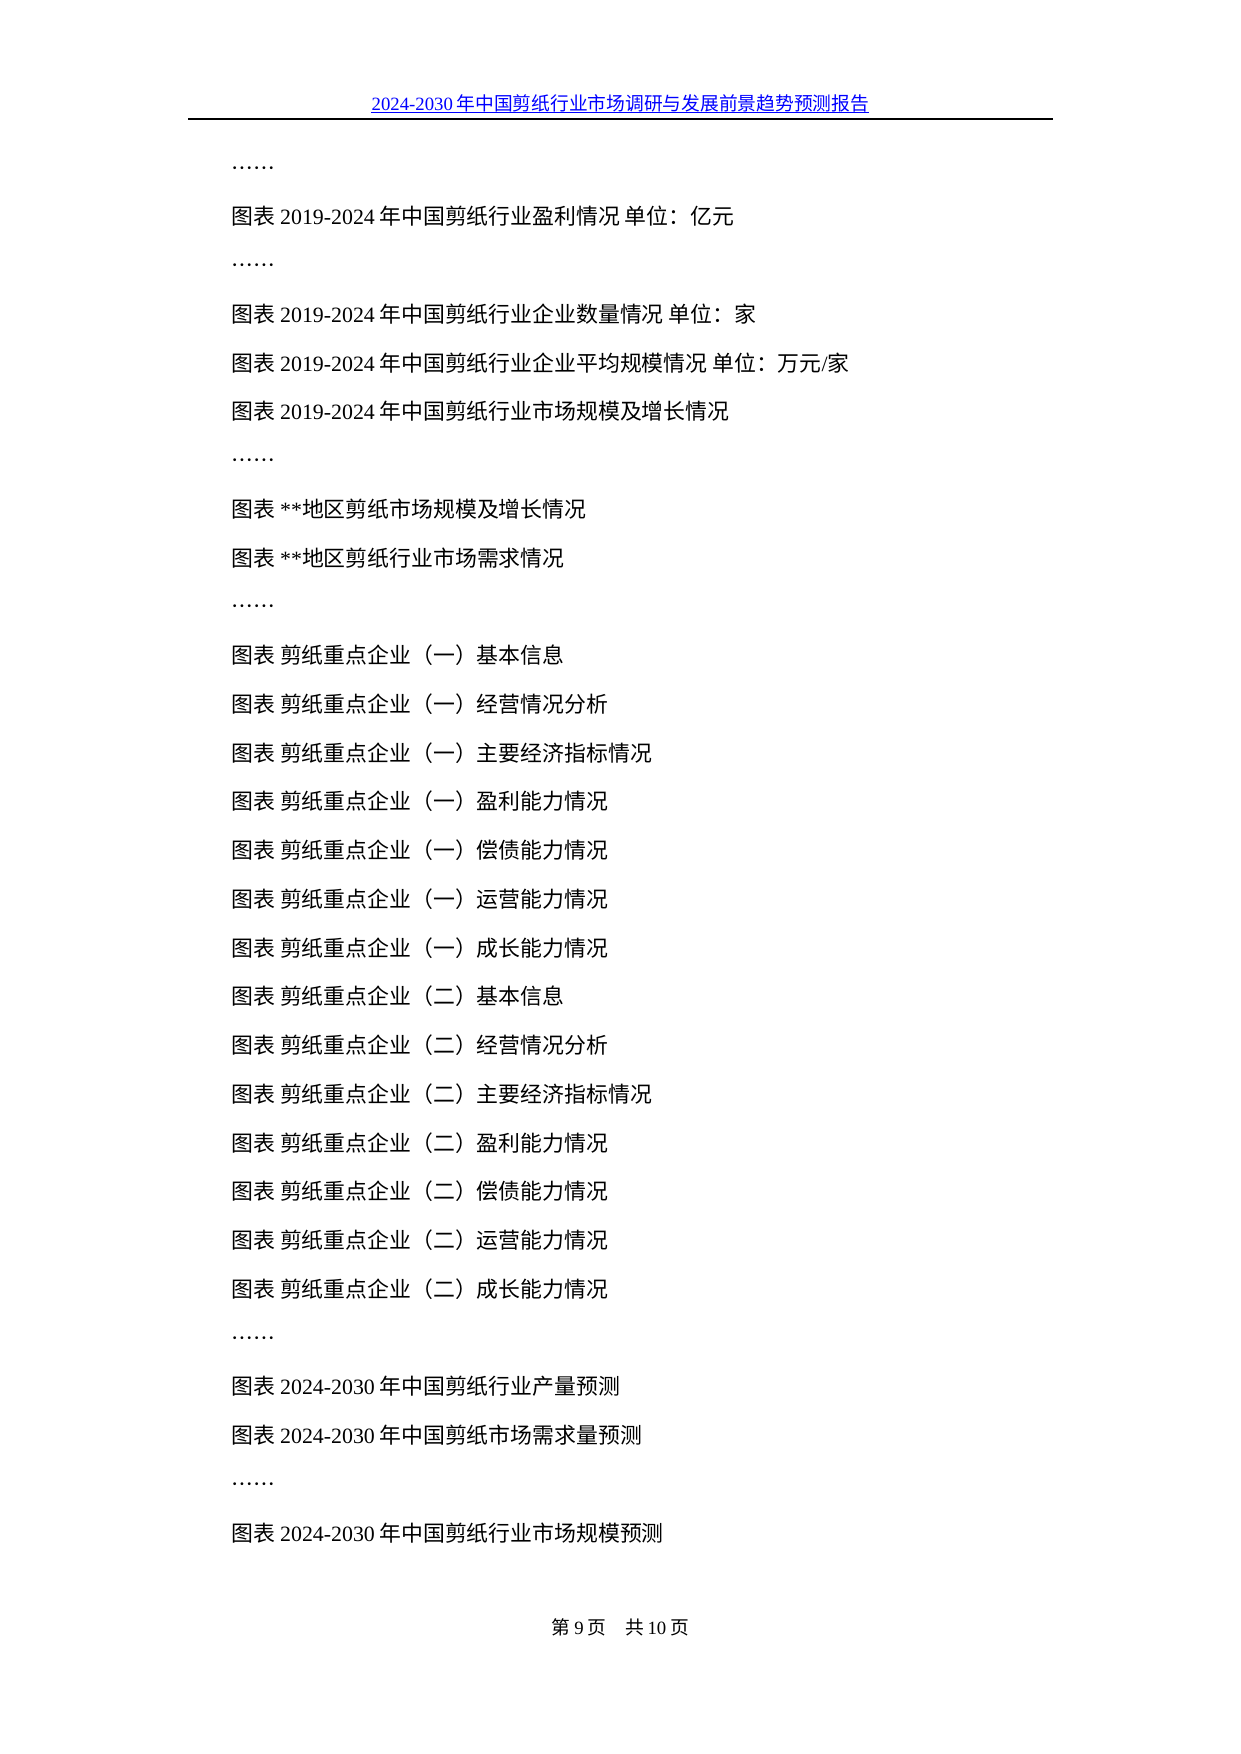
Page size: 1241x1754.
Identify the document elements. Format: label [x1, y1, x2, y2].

text [187, 150, 1053, 1548]
